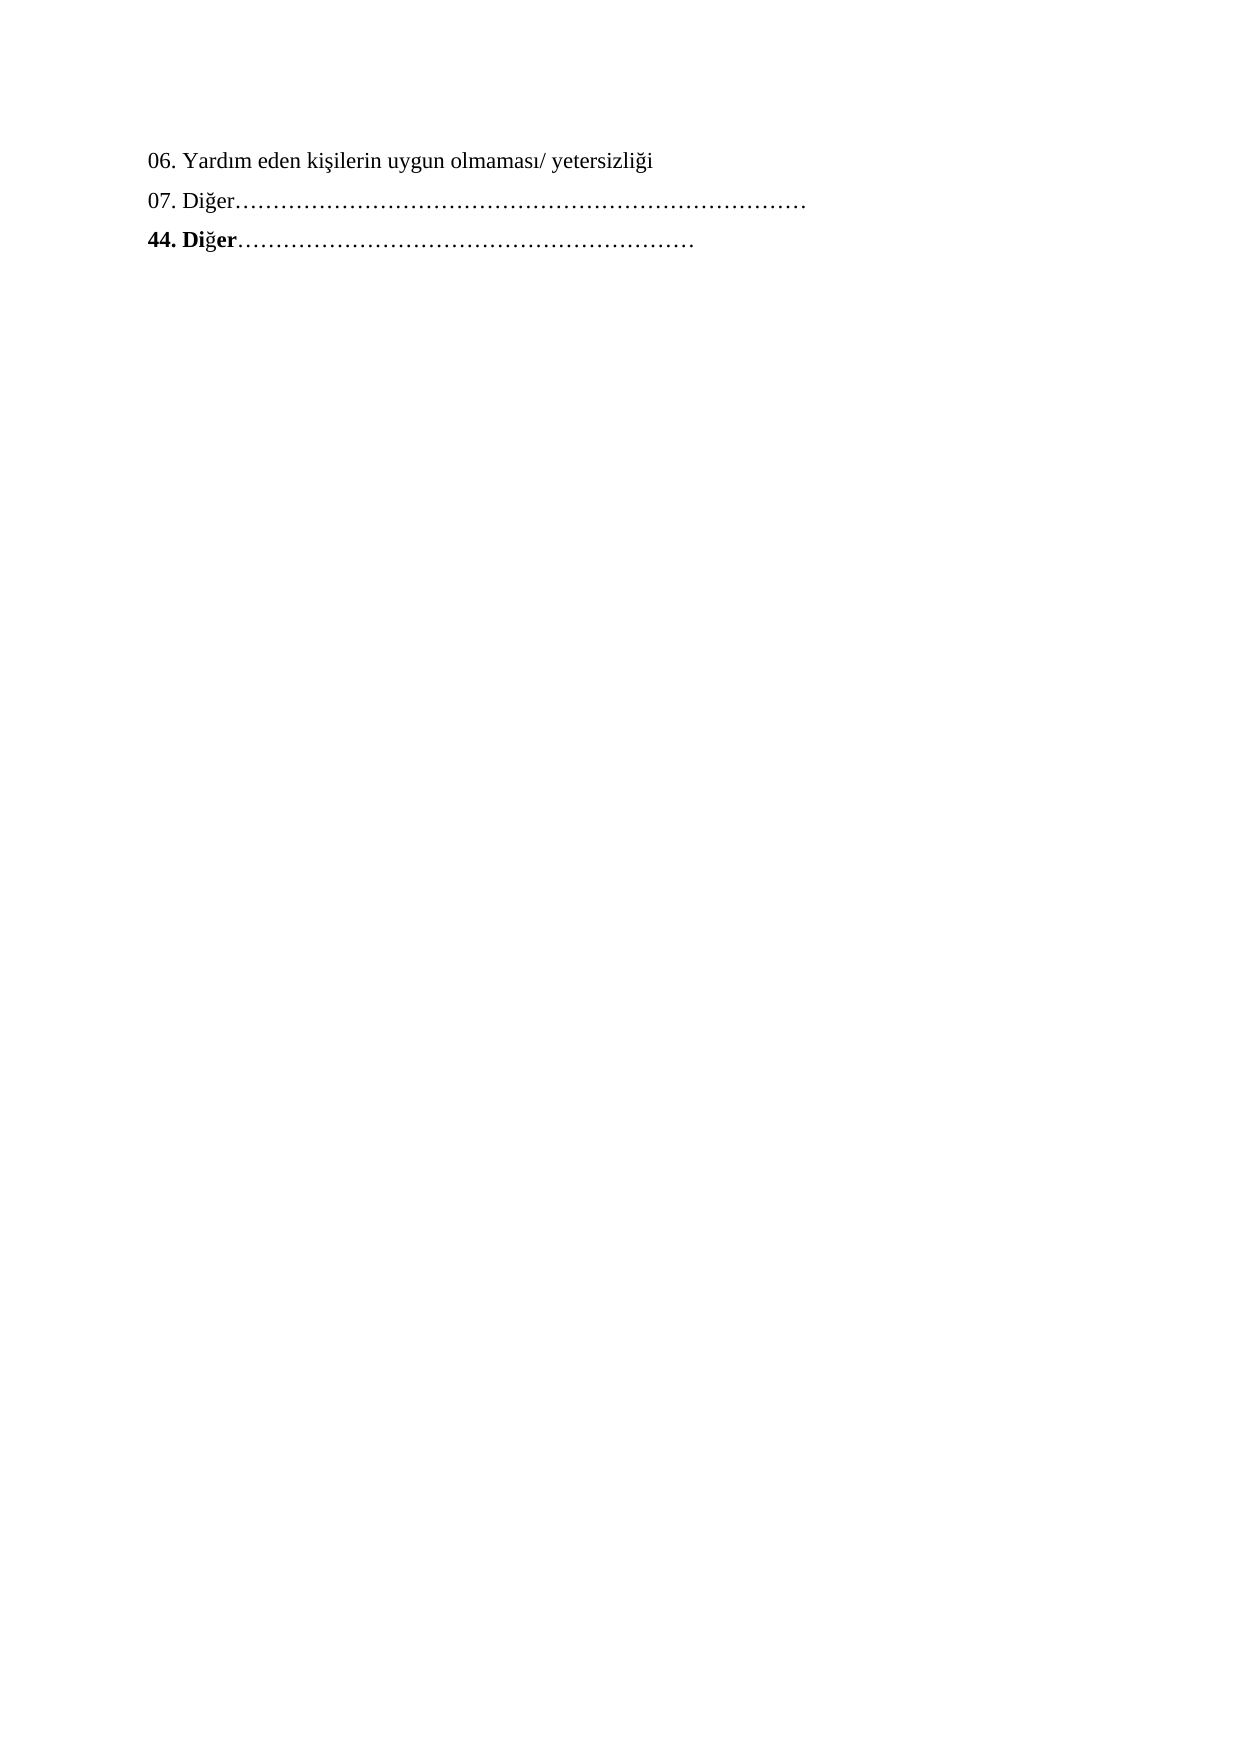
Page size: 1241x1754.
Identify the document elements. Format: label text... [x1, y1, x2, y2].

text 44. Diğer…………………………………………………… [148, 227, 1093, 253]
text 06. Yardım eden kişilerin uygun olmaması/ yetersizliği [148, 148, 1093, 174]
text 07. Diğer………………………………………………………………… [148, 187, 1093, 213]
